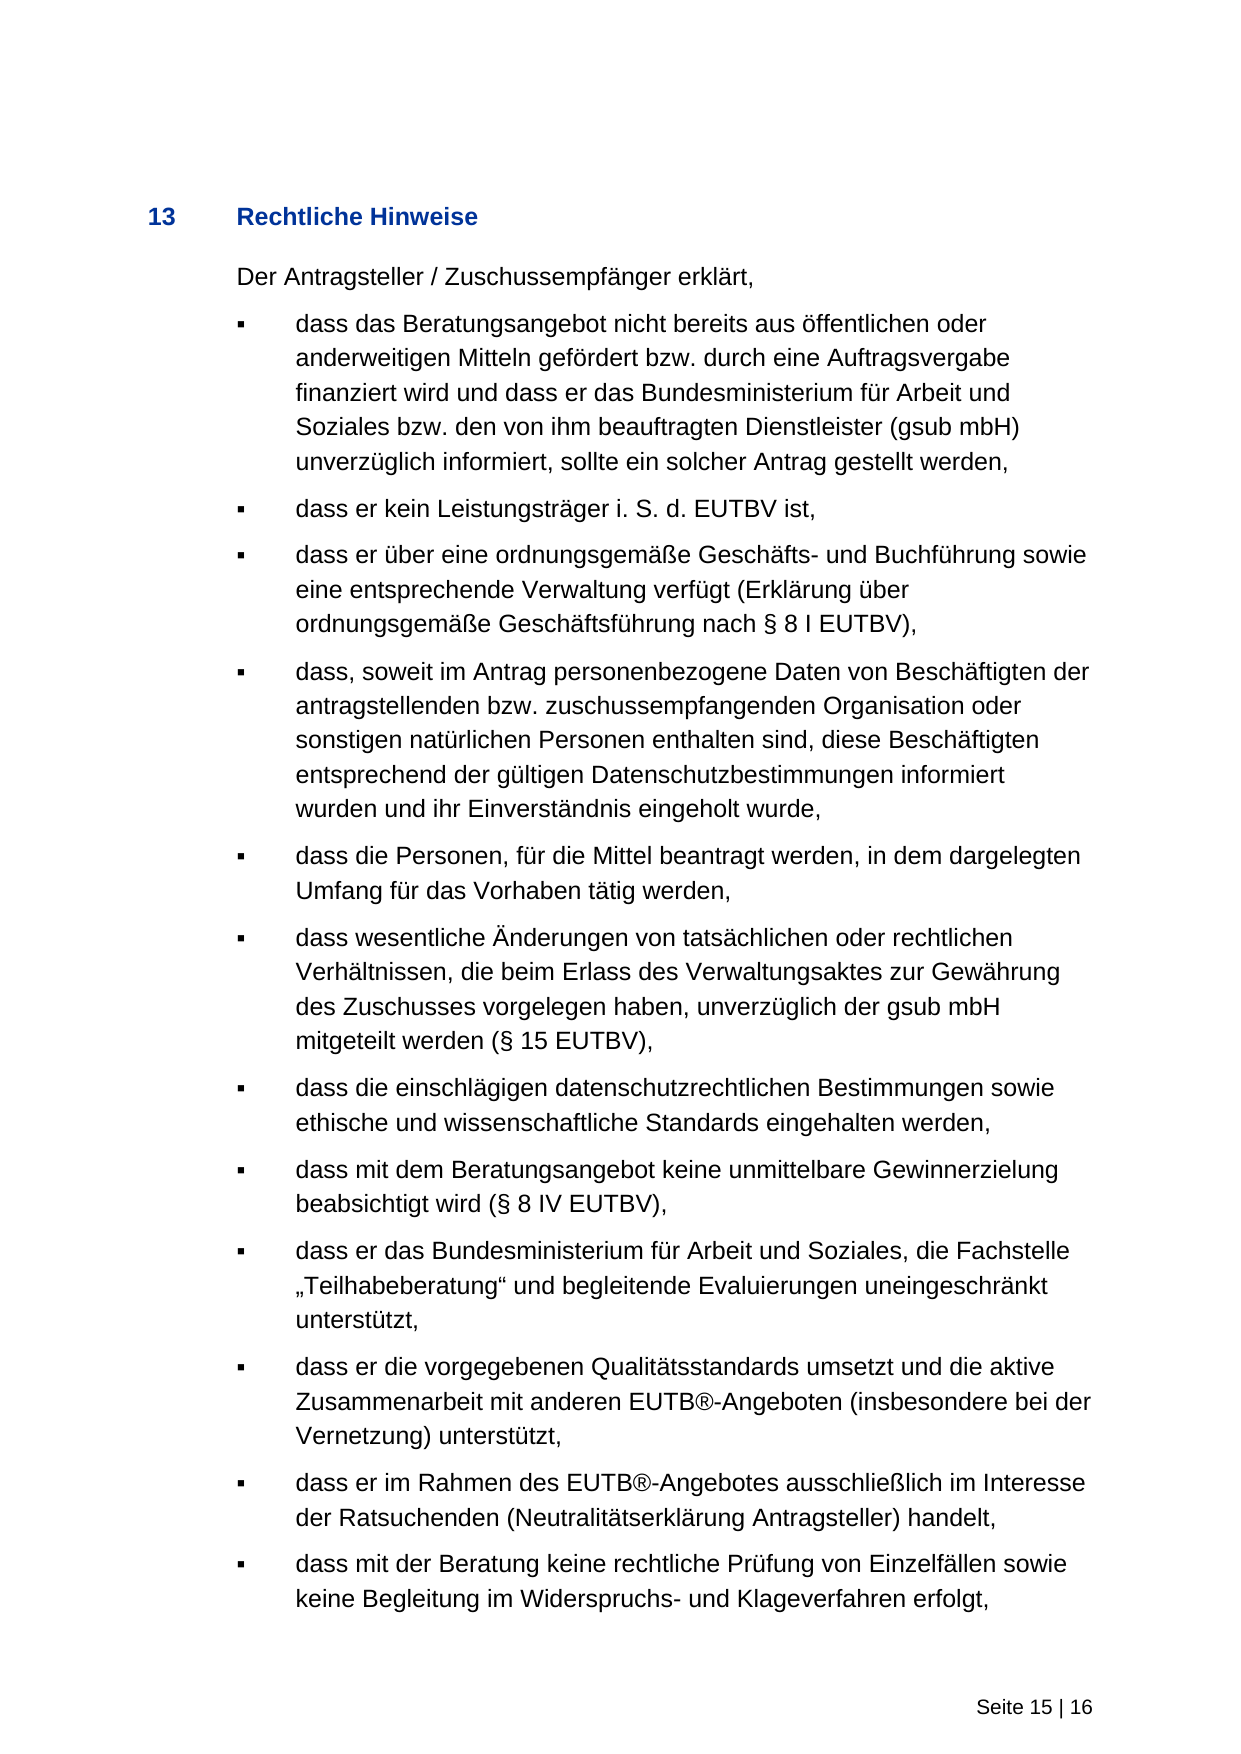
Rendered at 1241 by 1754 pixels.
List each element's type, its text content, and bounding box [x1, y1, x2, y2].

list dass mit der Beratung keine rechtliche Prüfung von Einzelfällen sowie keine Begleitung im Widerspruchs- und Klageverfahren erfolgt, [236, 1549, 1092, 1613]
subtitle Rechtliche Hinweise [148, 202, 1092, 231]
list dass er kein Leistungsträger i. S. d. EUTBV ist, [236, 493, 1092, 522]
list dass die Personen, für die Mittel beantragt werden, in dem dargelegten Umfang für das Vorhaben tätig werden, [236, 841, 1092, 904]
list dass er im Rahmen des EUTB®-Angebotes ausschließlich im Interesse der Ratsuchenden (Neutralitätserklärung Antragsteller) handelt, [236, 1468, 1092, 1531]
list dass mit dem Beratungsangebot keine unmittelbare Gewinnerzielung beabsichtigt wird (§ 8 IV EUTBV), [236, 1155, 1092, 1218]
list dass die einschlägigen datenschutzrechtlichen Bestimmungen sowie ethische und wissenschaftliche Standards eingehalten werden, [236, 1073, 1092, 1136]
list dass er das Bundesministerium für Arbeit und Soziales, die Fachstelle „Teilhabeberatung“ und begleitende Evaluierungen uneingeschränkt unterstützt, [236, 1236, 1092, 1334]
list dass er die vorgegebenen Qualitätsstandards umsetzt und die aktive Zusammenarbeit mit anderen EUTB®-Angeboten (insbesondere bei der Vernetzung) unterstützt, [236, 1352, 1092, 1450]
list dass wesentliche Änderungen von tatsächlichen oder rechtlichen Verhältnissen, die beim Erlass des Verwaltungsaktes zur Gewährung des Zuschusses vorgelegen haben, unverzüglich der gsub mbH mitgeteilt werden (§ 15 EUTBV), [236, 923, 1092, 1055]
text Der Antragsteller / Zuschussempfänger erklärt, [236, 262, 1092, 290]
list dass er über eine ordnungsgemäße Geschäfts- und Buchführung sowie eine entsprechende Verwaltung verfügt (Erklärung über ordnungsgemäße Geschäftsführung nach § 8 I EUTBV), [236, 541, 1092, 638]
list dass, soweit im Antrag personenbezogene Daten von Beschäftigten der antragstellenden bzw. zuschussempfangenden Organisation oder sonstigen natürlichen Personen enthalten sind, diese Beschäftigten entsprechend der gültigen Datenschutzbestimmungen informiert wurden und ihr Einverständnis eingeholt wurde, [236, 656, 1092, 823]
list dass das Beratungsangebot nicht bereits aus öffentlichen oder anderweitigen Mitteln gefördert bzw. durch eine Auftragsvergabe finanziert wird und dass er das Bundesministerium für Arbeit und Soziales bzw. den von ihm beauftragten Dienstleister (gsub mbH) unverzüglich informiert, sollte ein solcher Antrag gestellt werden, [236, 309, 1092, 475]
